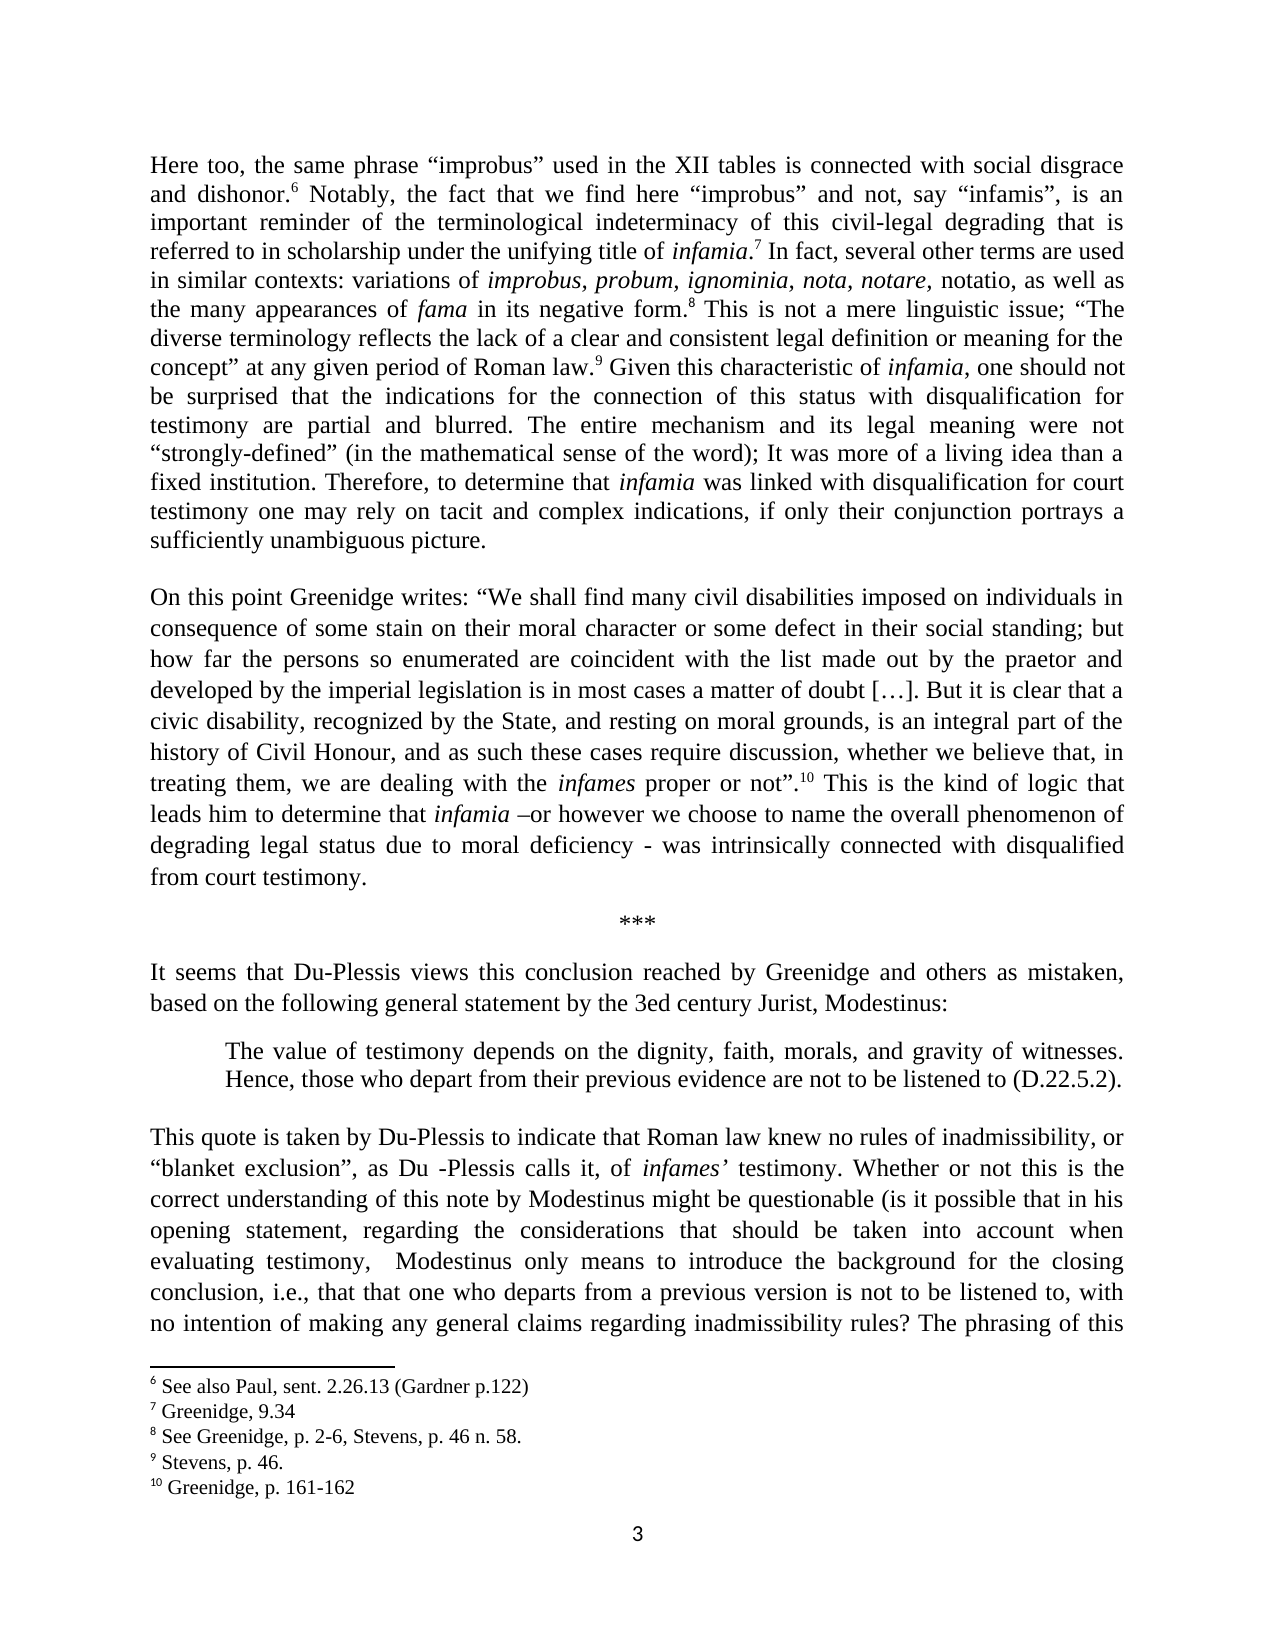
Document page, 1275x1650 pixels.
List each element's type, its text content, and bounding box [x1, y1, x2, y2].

text *** [150, 909, 1125, 938]
text On this point Greenidge writes: “We shall find many civil disabilities imposed on individuals in consequence of some stain on their moral character or some defect in their social standing; but how far the persons so enumerated are coincident with the list made out by the praetor and developed by the imperial legislation is in most cases a matter of doubt […]. But it is clear that a civic disability, recognized by the State, and resting on moral grounds, is an integral part of the history of Civil Honour, and as such these cases require discussion, whether we believe that, in treating them, we are dealing with the infames proper or not”. This is the kind of logic that leads him to determine that infamia –or however we choose to name the overall phenomenon of degrading legal status due to moral deficiency - was intrinsically connected with disqualified from court testimony. [150, 582, 1125, 890]
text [150, 1122, 1125, 1337]
text Here too, the same phrase “improbus” used in the XII tables is connected with social disgrace and dishonor. Notably, the fact that we find here “improbus” and not, say “infamis”, is an important reminder of the terminological indeterminacy of this civil-legal degrading that is referred to in scholarship under the unifying title of infamia. In fact, several other terms are used in similar contexts: variations of improbus, probum, ignominia, nota, notare, notatio, as well as the many appearances of fama in its negative form. This is not a mere linguistic issue; “The diverse terminology reflects the lack of a clear and consistent legal definition or meaning for the concept” at any given period of Roman law. Given this characteristic of infamia, one should not be surprised that the indications for the connection of this status with disqualification for testimony are partial and blurred. The entire mechanism and its legal meaning were not “strongly-defined” (in the mathematical sense of the word); It was more of a living idea than a fixed institution. Therefore, to determine that infamia was linked with disqualification for court testimony one may rely on tacit and complex indications, if only their conjunction portrays a sufficiently unambiguous picture. [150, 150, 1125, 553]
text The value of testimony depends on the dignity, faith, morals, and gravity of witnesses. Hence, those who depart from their previous evidence are not to be listened to (D.22.5.2). [225, 1036, 1125, 1093]
text It seems that Du-Plessis views this conclusion reached by Greenidge and others as mistaken, based on the following general statement by the 3ed century Jurist, Modestinus: [150, 957, 1125, 1017]
